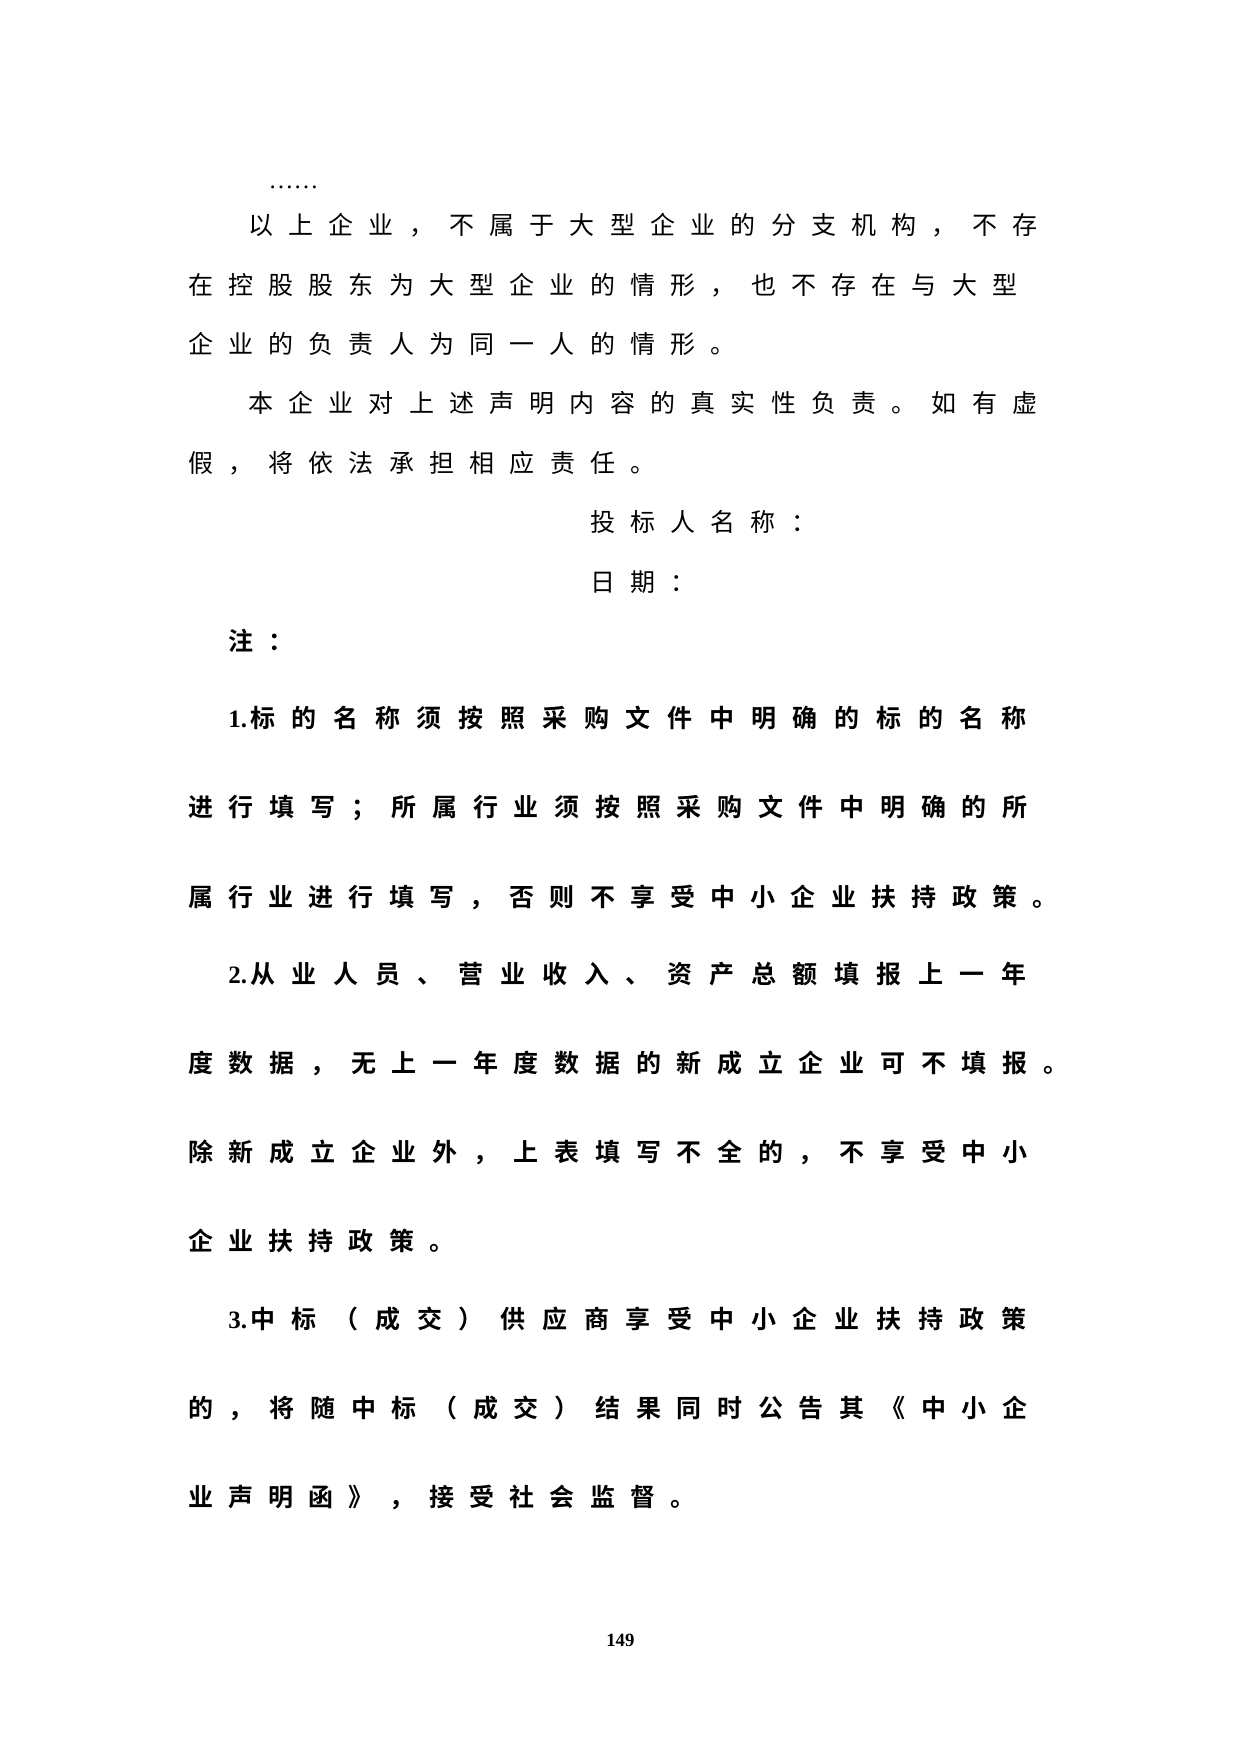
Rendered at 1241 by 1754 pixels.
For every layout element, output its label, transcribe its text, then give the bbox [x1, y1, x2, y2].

text 本企业对上述声明内容的真实性负责。如有虚假，将依法承担相应责任。 [188, 372, 1052, 491]
text 日期： [588, 550, 1052, 610]
text 2.从业人员、营业收入、资产总额填报上一年度数据，无上一年度数据的新成立企业可不填报。除新成立企业外，上表填写不全的，不享受中小企业扶持政策。 [188, 943, 1043, 1269]
text …… [254, 164, 1052, 194]
text 1.标的名称须按照采购文件中明确的标的名称进行填写；所属行业须按照采购文件中明确的所属行业进行填写，否则不享受中小企业扶持政策。 [188, 687, 1043, 925]
text 投标人名称： [588, 491, 1052, 550]
text 3.中标（成交）供应商享受中小企业扶持政策的，将随中标（成交）结果同时公告其《中小企业声明函》，接受社会监督。 [188, 1288, 1043, 1525]
text 注： [188, 610, 1043, 669]
text 以上企业，不属于大型企业的分支机构，不存在控股股东为大型企业的情形，也不存在与大型企业的负责人为同一人的情形。 [188, 194, 1052, 372]
